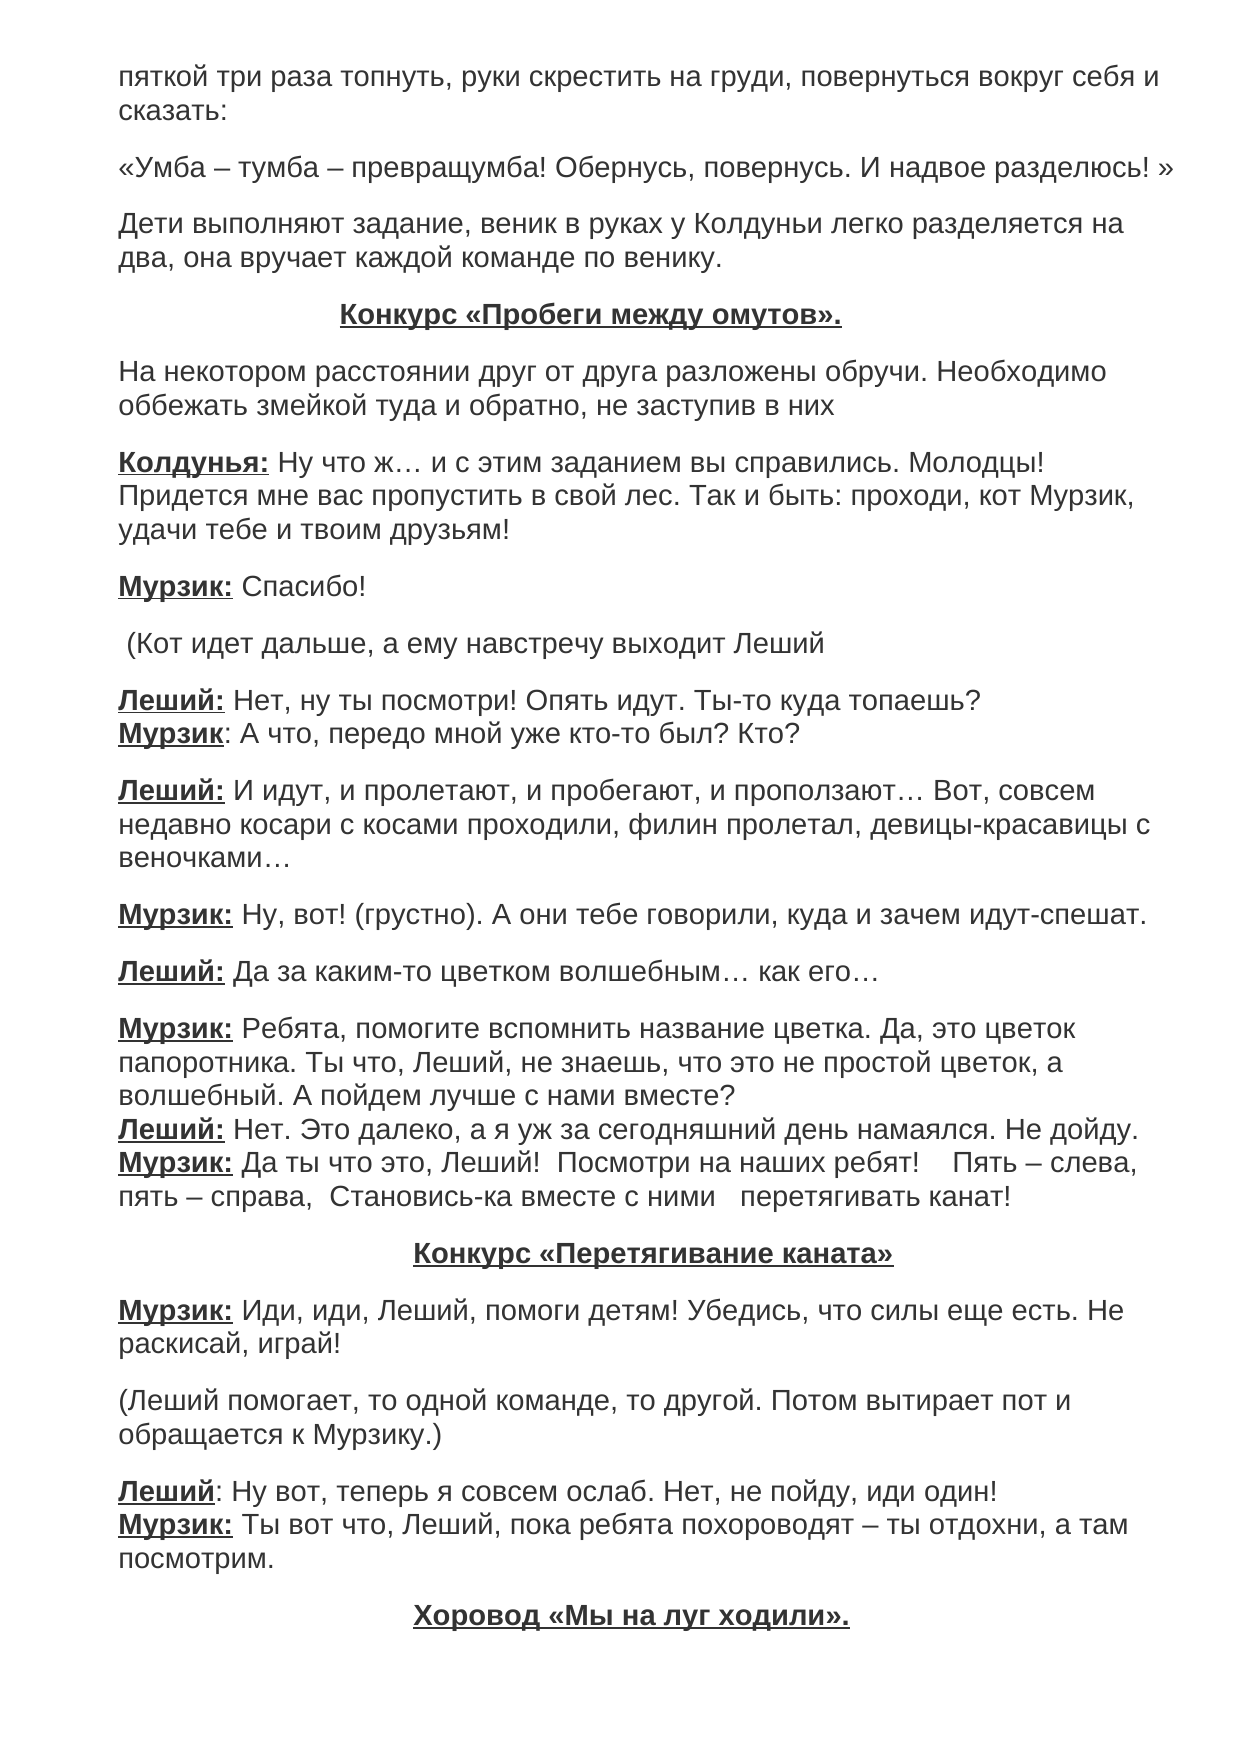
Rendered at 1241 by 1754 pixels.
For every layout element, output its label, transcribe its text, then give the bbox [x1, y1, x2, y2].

text Дети выполняют задание, веник в руках у Колдуньи легко разделяется на два, она вручает каждой команде по венику. [118, 207, 1181, 274]
text Мурзик: Ребята, помогите вспомнить название цветка. Да, это цветок папоротника. Ты что, Леший, не знаешь, что это не простой цветок, а волшебный. А пойдем лучше с нами вместе? Леший: Нет. Это далеко, а я уж за сегодняшний день намаялся. Не дойду. Мурзик: Да ты что это, Леший! Посмотри на наших ребят! Пять – слева, пять – справа, Становись-ка вместе с ними перетягивать канат! [118, 1011, 1181, 1212]
text Колдунья: Ну что ж… и с этим заданием вы справились. Молодцы! Придется мне вас пропустить в свой лес. Так и быть: проходи, кот Мурзик, удачи тебе и твоим друзьям! [118, 444, 1181, 545]
text Мурзик: Спасибо! [118, 569, 1181, 602]
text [118, 59, 1181, 126]
text Мурзик: Ну, вот! (грустно). А они тебе говорили, куда и зачем идут-спешат. [118, 897, 1181, 931]
text Конкурс «Пробеги между омутов». [266, 297, 1181, 331]
text «Умба – тумба – превращумба! Обернусь, повернусь. И надвое разделюсь! » [118, 149, 1181, 183]
text Конкурс «Перетягивание каната» [339, 1236, 1181, 1269]
text Леший: Да за каким-то цветком волшебным… как его… [118, 954, 1181, 988]
text Леший: И идут, и пролетают, и пробегают, и проползают… Вот, совсем недавно косари с косами проходили, филин пролетал, девицы-красавицы с веночками… [118, 773, 1181, 874]
text (Леший помогает, то одной команде, то другой. Потом вытирает пот и обращается к Мурзику.) [118, 1383, 1181, 1450]
text Леший: Нет, ну ты посмотри! Опять идут. Ты-то куда топаешь? Мурзик: А что, передо мной уже кто-то был? Кто? [118, 683, 1181, 750]
text На некотором расстоянии друг от друга разложены обручи. Необходимо оббежать змейкой туда и обратно, не заступив в них [118, 354, 1181, 421]
text Хоровод «Мы на луг ходили». [339, 1598, 1181, 1631]
text (Кот идет дальше, а ему навстречу выходит Леший [118, 626, 1181, 659]
text Леший: Ну вот, теперь я совсем ослаб. Нет, не пойду, иди один! Мурзик: Ты вот что, Леший, пока ребята похороводят – ты отдохни, а там посмотрим. [118, 1474, 1181, 1574]
text Мурзик: Иди, иди, Леший, помоги детям! Убедись, что силы еще есть. Не раскисай, играй! [118, 1293, 1181, 1360]
